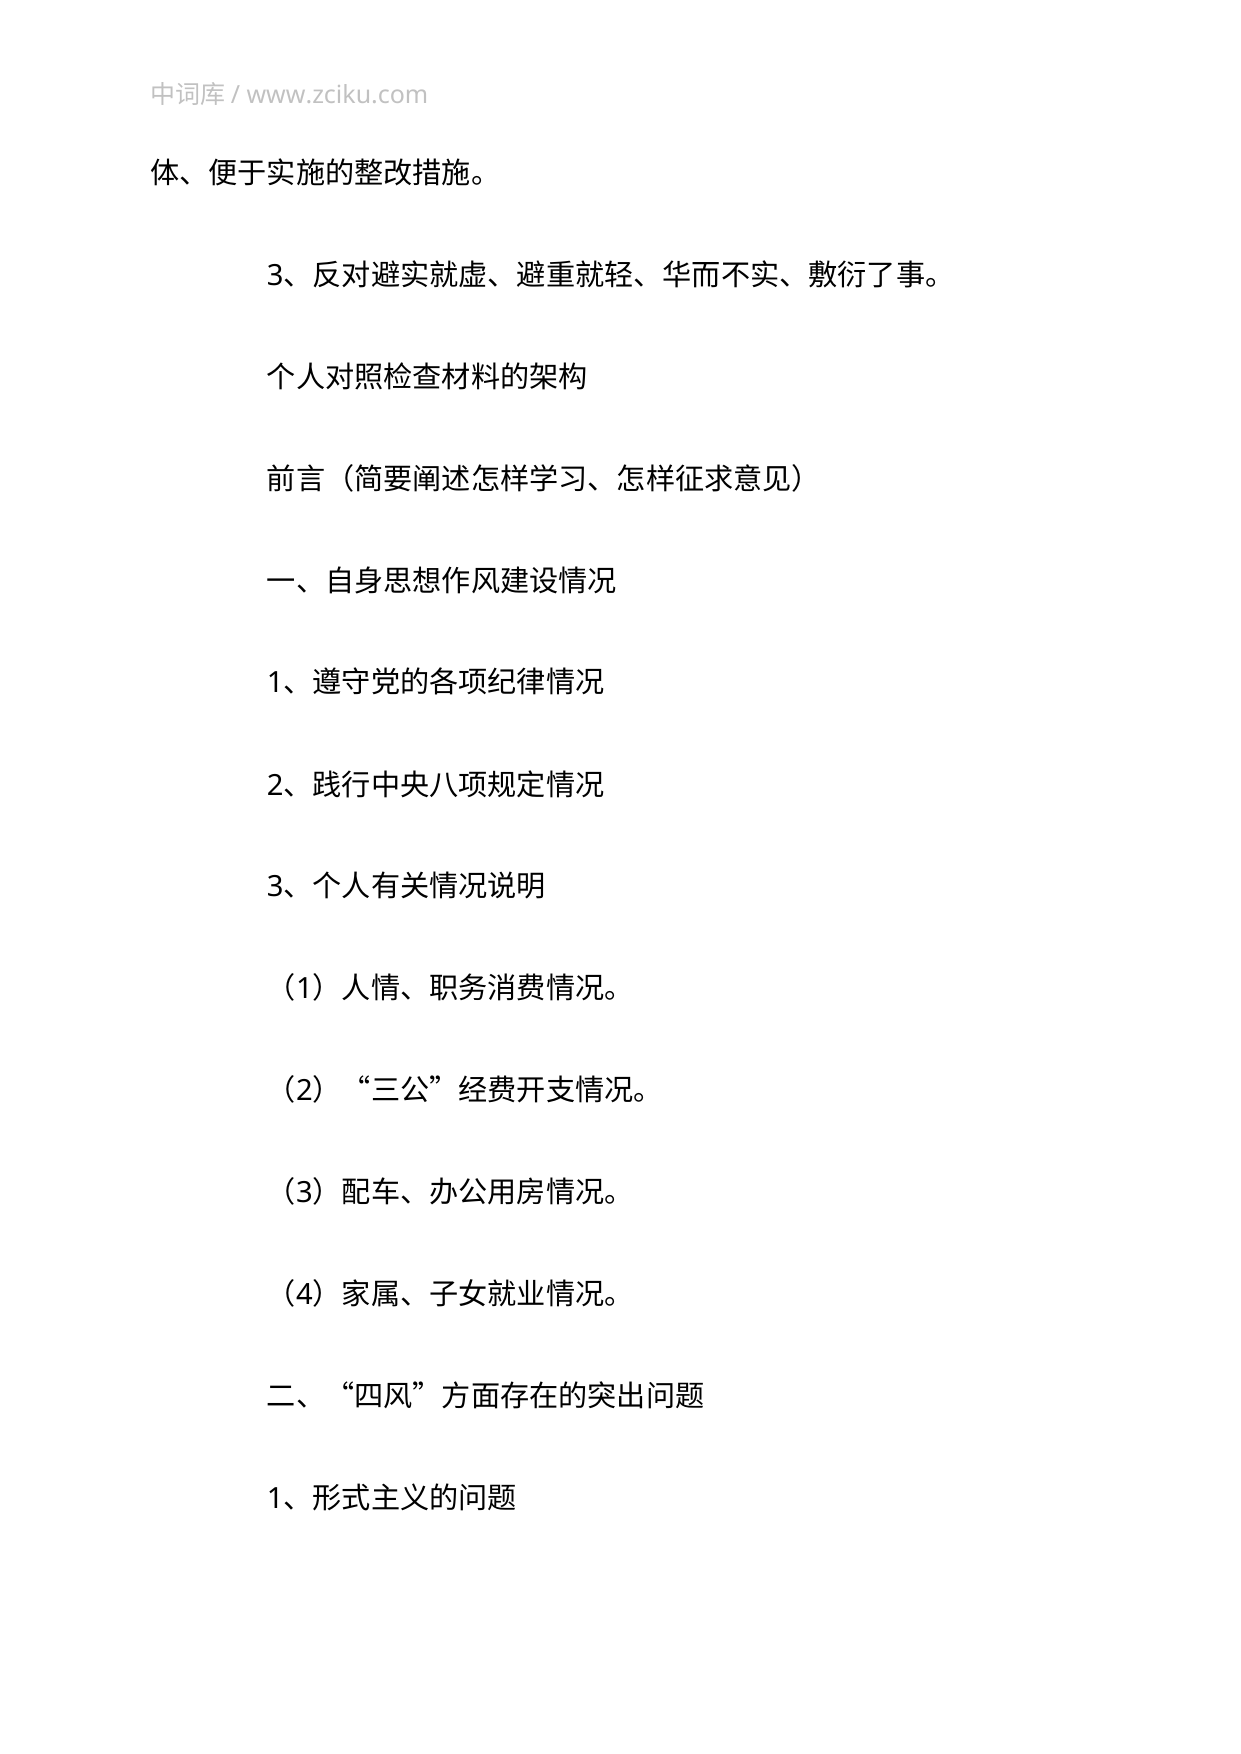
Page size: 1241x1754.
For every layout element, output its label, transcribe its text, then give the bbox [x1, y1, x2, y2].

text 1、遵守党的各项纪律情况 [150, 659, 1090, 701]
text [150, 150, 1090, 192]
text （4）家属、子女就业情况。 [150, 1271, 1090, 1313]
text 一、自身思想作风建设情况 [150, 557, 1090, 599]
text 个人对照检查材料的架构 [150, 354, 1090, 396]
text （1）人情、职务消费情况。 [150, 965, 1090, 1007]
text （2）“三公”经费开支情况。 [150, 1067, 1090, 1109]
text （3）配车、办公用房情况。 [150, 1169, 1090, 1211]
text 2、践行中央八项规定情况 [150, 761, 1090, 803]
text 3、个人有关情况说明 [150, 863, 1090, 905]
text 3、反对避实就虚、避重就轻、华而不实、敷衍了事。 [150, 252, 1090, 294]
text 二、“四风”方面存在的突出问题 [150, 1373, 1090, 1415]
text 1、形式主义的问题 [150, 1475, 1090, 1517]
text 前言（简要阐述怎样学习、怎样征求意见） [150, 456, 1090, 498]
